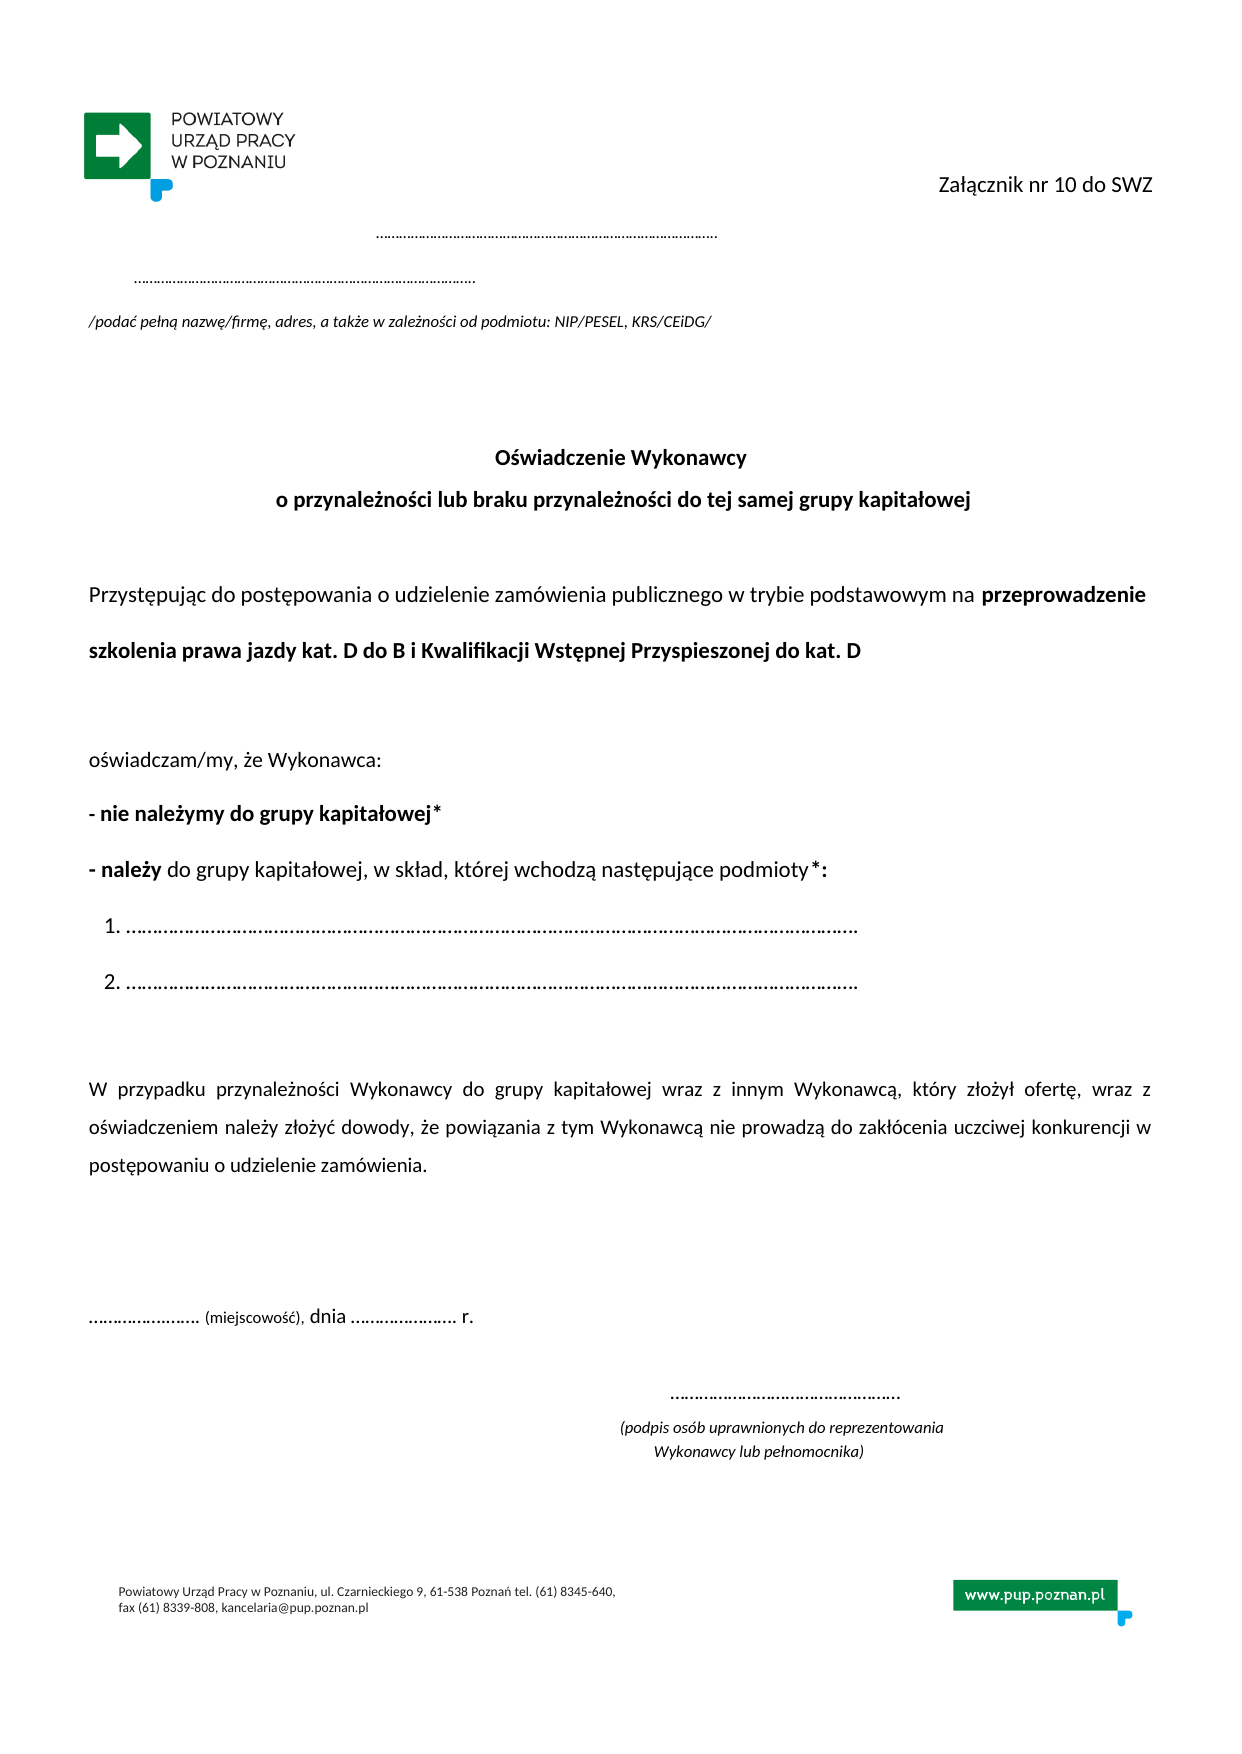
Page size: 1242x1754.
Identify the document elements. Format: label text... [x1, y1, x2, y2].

text 2. …………………………………………………………………………………………………………………………. [103, 967, 1153, 995]
text - należy do grupy kapitałowej, w skład, której wchodzą następujące podmioty*: [89, 855, 1153, 883]
text oświadczam/my, że Wykonawca: [89, 746, 1153, 773]
text ………………………………………… [89, 1379, 1153, 1404]
text Oświadczenie Wykonawcy [89, 443, 1153, 472]
picture [62, 91, 313, 210]
text W przypadku przynależności Wykonawcy do grupy kapitałowej wraz z innym Wykonawcą, który złożył ofertę, wraz z oświadczeniem należy złożyć dowody, że powiązania z tym Wykonawcą nie prowadzą do zakłócenia uczciwej konkurencji w postępowaniu o udzielenie zamówienia. [89, 1076, 1153, 1178]
text /podać pełną nazwę/firmę, adres, a także w zależności od podmiotu: NIP/PESEL, KRS/CEiDG/ [89, 311, 1153, 331]
text …………………………………………………………………………….. [89, 267, 1153, 287]
text Wykonawcy lub pełnomocnika) [89, 1442, 1153, 1462]
text - nie należymy do grupy kapitałowej* [89, 799, 1153, 827]
text 1. …………………………………………………………………………………………………………………………. [103, 911, 1153, 939]
text …………………………………………………………………………….. [89, 223, 1153, 243]
text (podpis osób uprawnionych do reprezentowania [89, 1417, 1153, 1437]
text Przystępując do postępowania o udzielenie zamówienia publicznego w trybie podstawowym na przeprowadzenie szkolenia prawa jazdy kat. D do B i Kwalifikacji Wstępnej Przyspieszonej do kat. D [89, 581, 1153, 664]
text o przynależności lub braku przynależności do tej samej grupy kapitałowej [89, 486, 1153, 513]
text …………….……. (miejscowość), dnia …………………. r. [89, 1303, 1153, 1328]
text Załącznik nr 10 do SWZ [313, 170, 1153, 198]
